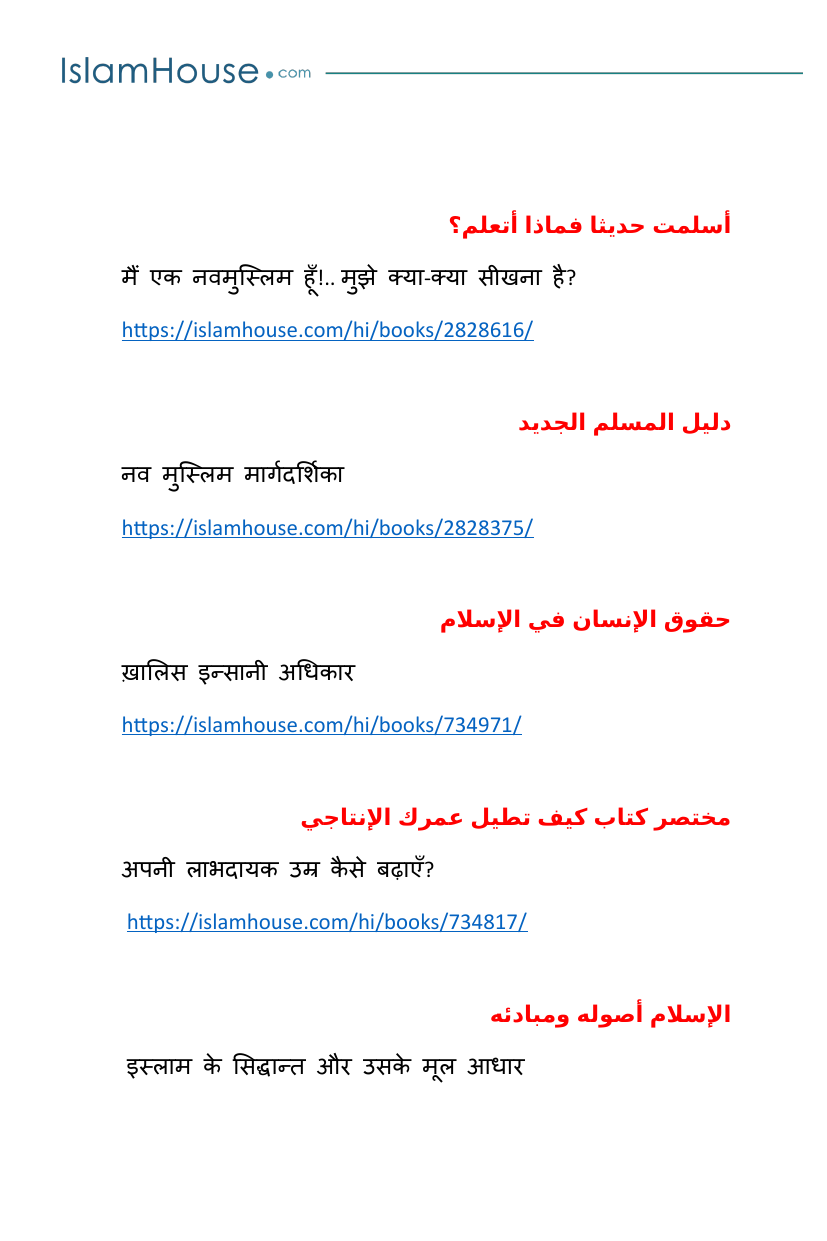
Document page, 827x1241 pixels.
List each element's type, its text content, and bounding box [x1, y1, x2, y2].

text https://islamhouse.com/hi/books/2828375/ [121, 513, 731, 541]
text ख़ालिस इन्सानी अधिकार [121, 652, 731, 690]
text https://islamhouse.com/hi/books/734971/ [121, 710, 731, 738]
text الإسلام أصوله ومبادئه [121, 1001, 731, 1027]
text https://islamhouse.com/hi/books/734817/ [121, 907, 731, 935]
text मैं एक नवमुस्लिम हूँ!.. मुझे क्या-क्या सीखना है? [121, 257, 731, 296]
text अपनी लाभदायक उम्र कैसे बढ़ाएँ? [121, 849, 731, 887]
text مختصر كتاب كيف تطيل عمرك الإنتاجي [121, 803, 731, 830]
text https://islamhouse.com/hi/books/2828616/ [121, 316, 731, 344]
text नव मुस्लिम मार्गदर्शिका [121, 454, 731, 493]
text دليل المسلم الجديد [121, 409, 731, 436]
text इस्लाम के सिद्धान्त और उसके मूल आधार [121, 1046, 731, 1084]
picture [53, 52, 812, 90]
text أسلمت حديثا فماذا أتعلم؟ [121, 212, 731, 239]
text حقوق الإنسان في الإسلام [121, 606, 731, 633]
